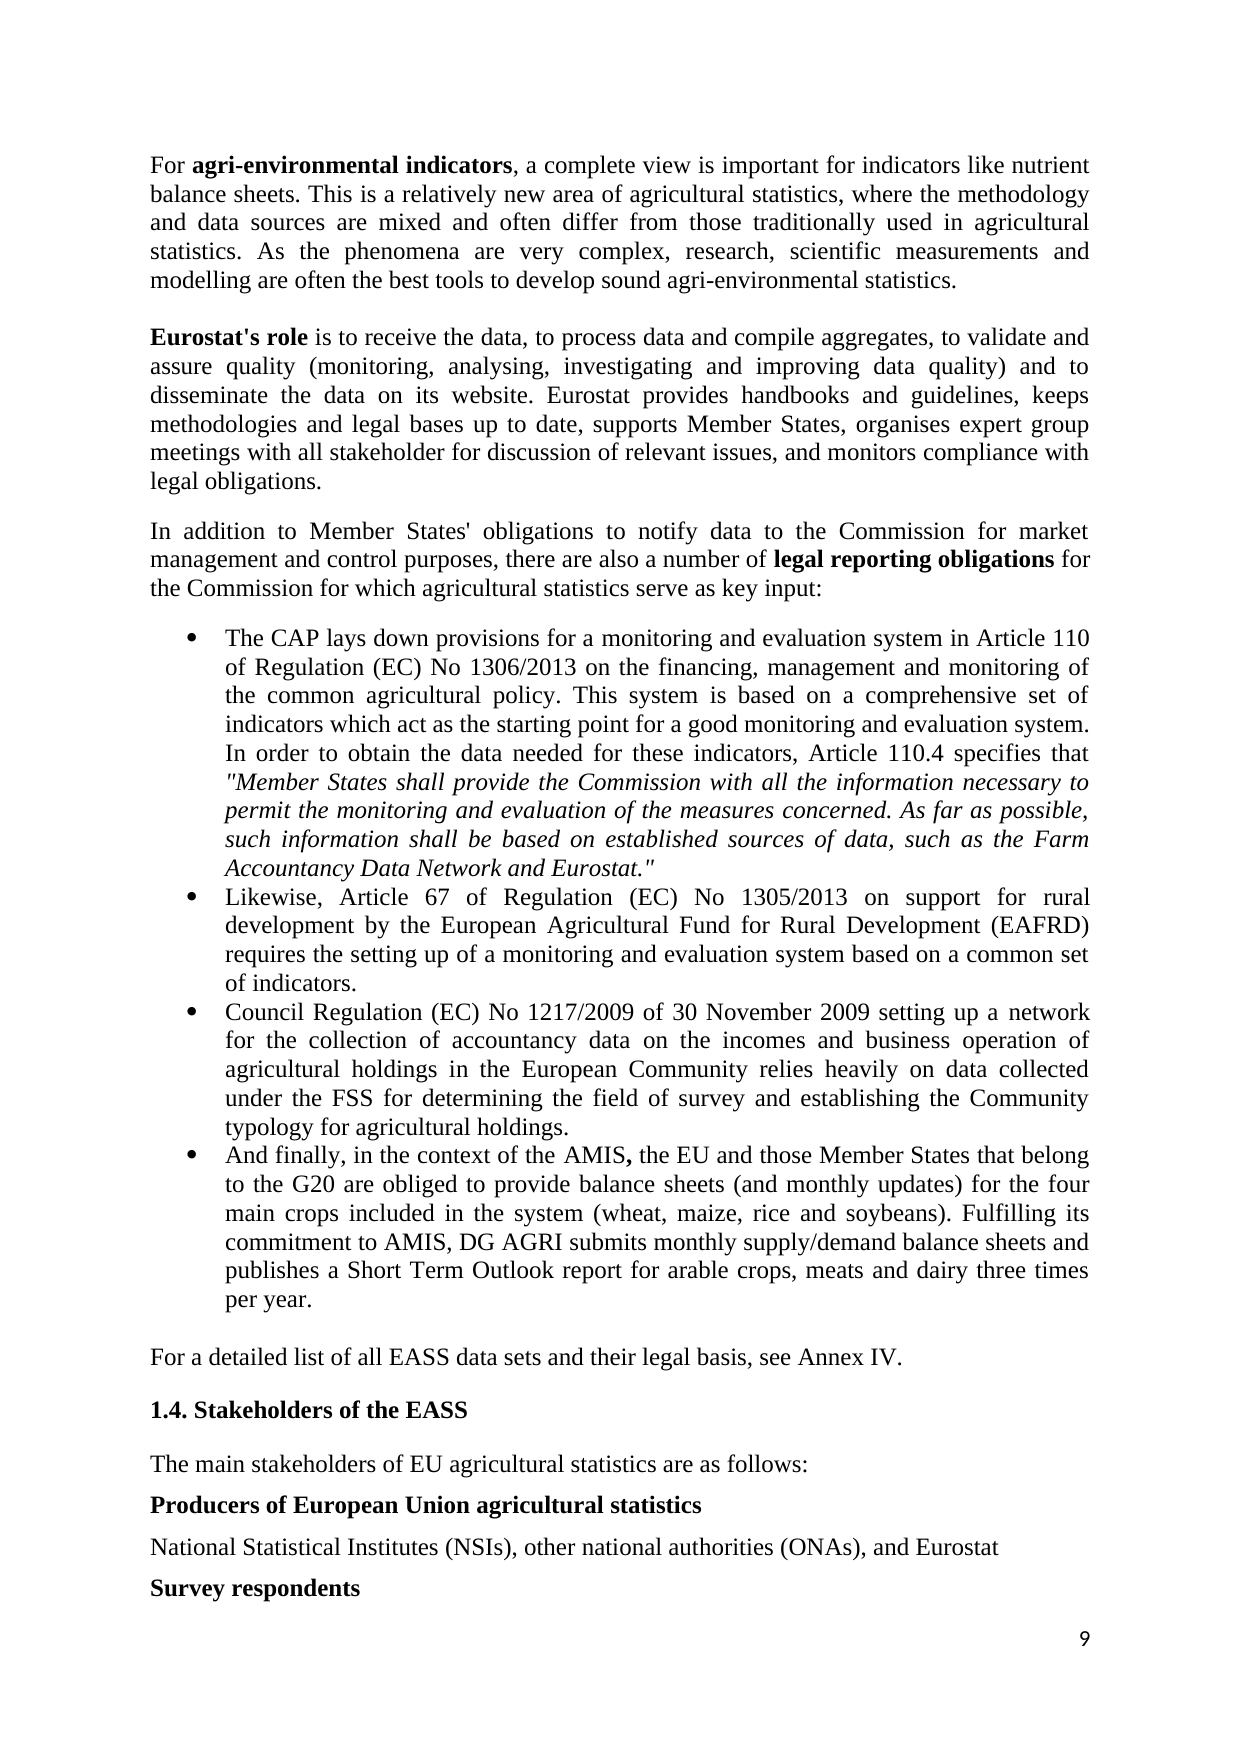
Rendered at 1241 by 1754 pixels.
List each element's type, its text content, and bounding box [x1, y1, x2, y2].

text The main stakeholders of EU agricultural statistics are as follows: [150, 1449, 1090, 1478]
text Eurostat's role is to receive the data, to process data and compile aggregates, to validate and assure quality (monitoring, analysing, investigating and improving data quality) and to disseminate the data on its website. Eurostat provides handbooks and guidelines, keeps methodologies and legal bases up to date, supports Member States, organises expert group meetings with all stakeholder for discussion of relevant issues, and monitors compliance with legal obligations. [150, 322, 1090, 495]
text For agri-environmental indicators, a complete view is important for indicators like nutrient balance sheets. This is a relatively new area of agricultural statistics, where the methodology and data sources are mixed and often differ from those traditionally used in agricultural statistics. As the phenomena are very complex, research, scientific measurements and modelling are often the best tools to develop sound agri-environmental statistics. [150, 150, 1090, 294]
list Likewise, Article 67 of Regulation (EC) No 1305/2013 on support for rural development by the European Agricultural Fund for Rural Development (EAFRD) requires the setting up of a monitoring and evaluation system based on a common set of indicators. [187, 882, 1090, 997]
text Producers of European Union agricultural statistics [150, 1490, 1090, 1519]
list The CAP lays down provisions for a monitoring and evaluation system in Article 110 of Regulation (EC) No 1306/2013 on the financing, management and monitoring of the common agricultural policy. This system is based on a comprehensive set of indicators which act as the starting point for a good monitoring and evaluation system. In order to obtain the data needed for these indicators, Article 110.4 specifies that "Member States shall provide the Commission with all the information necessary to permit the monitoring and evaluation of the measures concerned. As far as possible, such information shall be based on established sources of data, such as the Farm Accountancy Data Network and Eurostat." [187, 623, 1090, 882]
text National Statistical Institutes (NSIs), other national authorities (ONAs), and Eurostat [150, 1532, 1090, 1560]
list And finally, in the context of the AMIS, the EU and those Member States that belong to the G20 are obliged to provide balance sheets (and monthly updates) for the four main crops included in the system (wheat, maize, rice and soybeans). Fulfilling its commitment to AMIS, DG AGRI submits monthly supply/demand balance sheets and publishes a Short Term Outlook report for arable crops, meats and dairy three times per year. [187, 1140, 1090, 1313]
text Survey respondents [150, 1573, 1090, 1602]
text In addition to Member States' obligations to notify data to the Commission for market management and control purposes, there are also a number of legal reporting obligations for the Commission for which agricultural statistics serve as key input: [150, 516, 1090, 602]
list Council Regulation (EC) No 1217/2009 of 30 November 2009 setting up a network for the collection of accountancy data on the incomes and business operation of agricultural holdings in the European Community relies heavily on data collected under the FSS for determining the field of survey and establishing the Community typology for agricultural holdings. [187, 997, 1090, 1140]
subtitle 1.4. Stakeholders of the EASS [150, 1395, 1090, 1424]
text For a detailed list of all EASS data sets and their legal basis, see Annex IV. [150, 1313, 1090, 1370]
